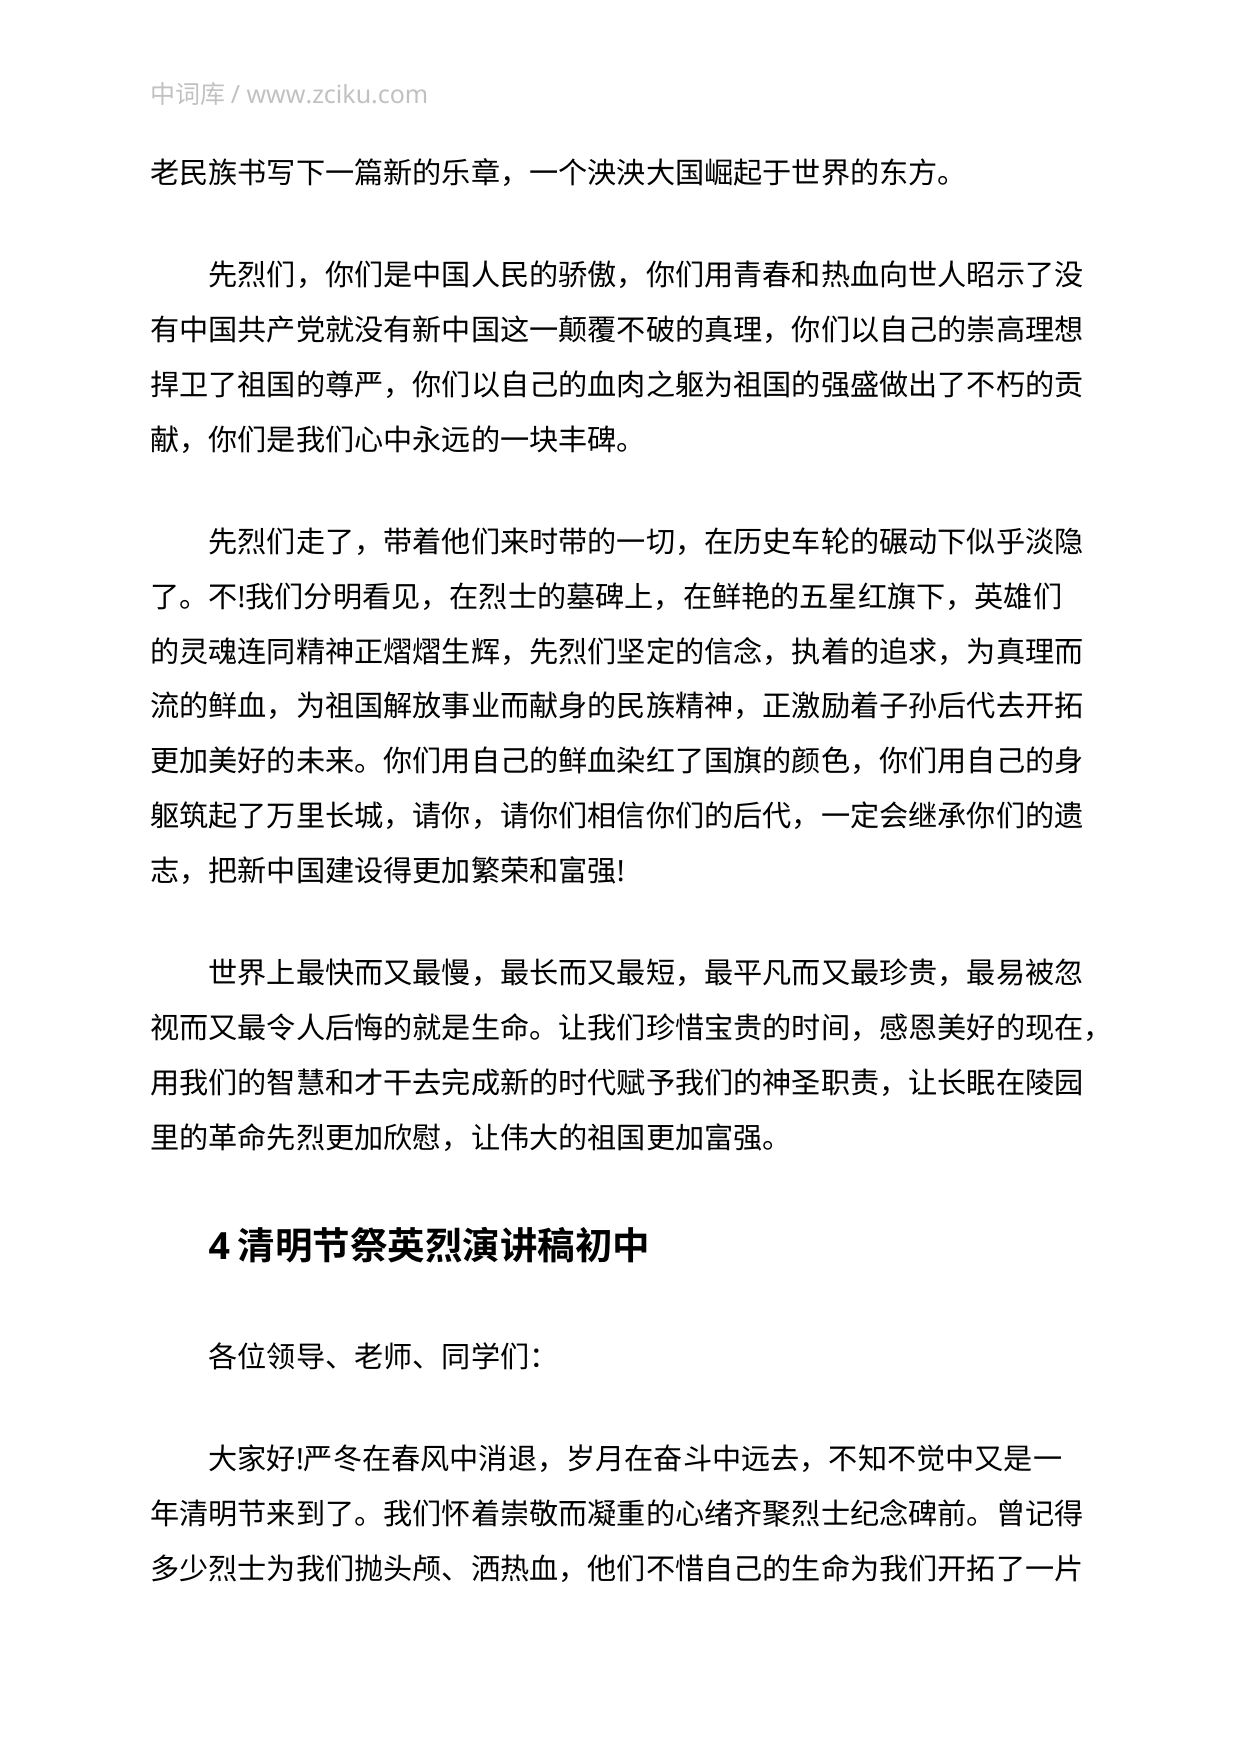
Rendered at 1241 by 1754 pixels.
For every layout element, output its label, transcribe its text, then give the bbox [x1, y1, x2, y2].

text 先烈们，你们是中国人民的骄傲，你们用青春和热血向世人昭示了没有中国共产党就没有新中国这一颠覆不破的真理，你们以自己的崇高理想捍卫了祖国的尊严，你们以自己的血肉之躯为祖国的强盛做出了不朽的贡献，你们是我们心中永远的一块丰碑。 [150, 252, 1090, 459]
text 4清明节祭英烈演讲稿初中 [150, 1216, 1090, 1271]
text 世界上最快而又最慢，最长而又最短，最平凡而又最珍贵，最易被忽视而又最令人后悔的就是生命。让我们珍惜宝贵的时间，感恩美好的现在，用我们的智慧和才干去完成新的时代赋予我们的神圣职责，让长眠在陵园里的革命先烈更加欣慰，让伟大的祖国更加富强。 [150, 950, 1090, 1157]
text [150, 1436, 1090, 1588]
text 各位领导、老师、同学们： [150, 1334, 1090, 1376]
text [150, 150, 1090, 192]
text 先烈们走了，带着他们来时带的一切，在历史车轮的碾动下似乎淡隐了。不!我们分明看见，在烈士的墓碑上，在鲜艳的五星红旗下，英雄们的灵魂连同精神正熠熠生辉，先烈们坚定的信念，执着的追求，为真理而流的鲜血，为祖国解放事业而献身的民族精神，正激励着子孙后代去开拓更加美好的未来。你们用自己的鲜血染红了国旗的颜色，你们用自己的身躯筑起了万里长城，请你，请你们相信你们的后代，一定会继承你们的遗志，把新中国建设得更加繁荣和富强! [150, 518, 1090, 890]
